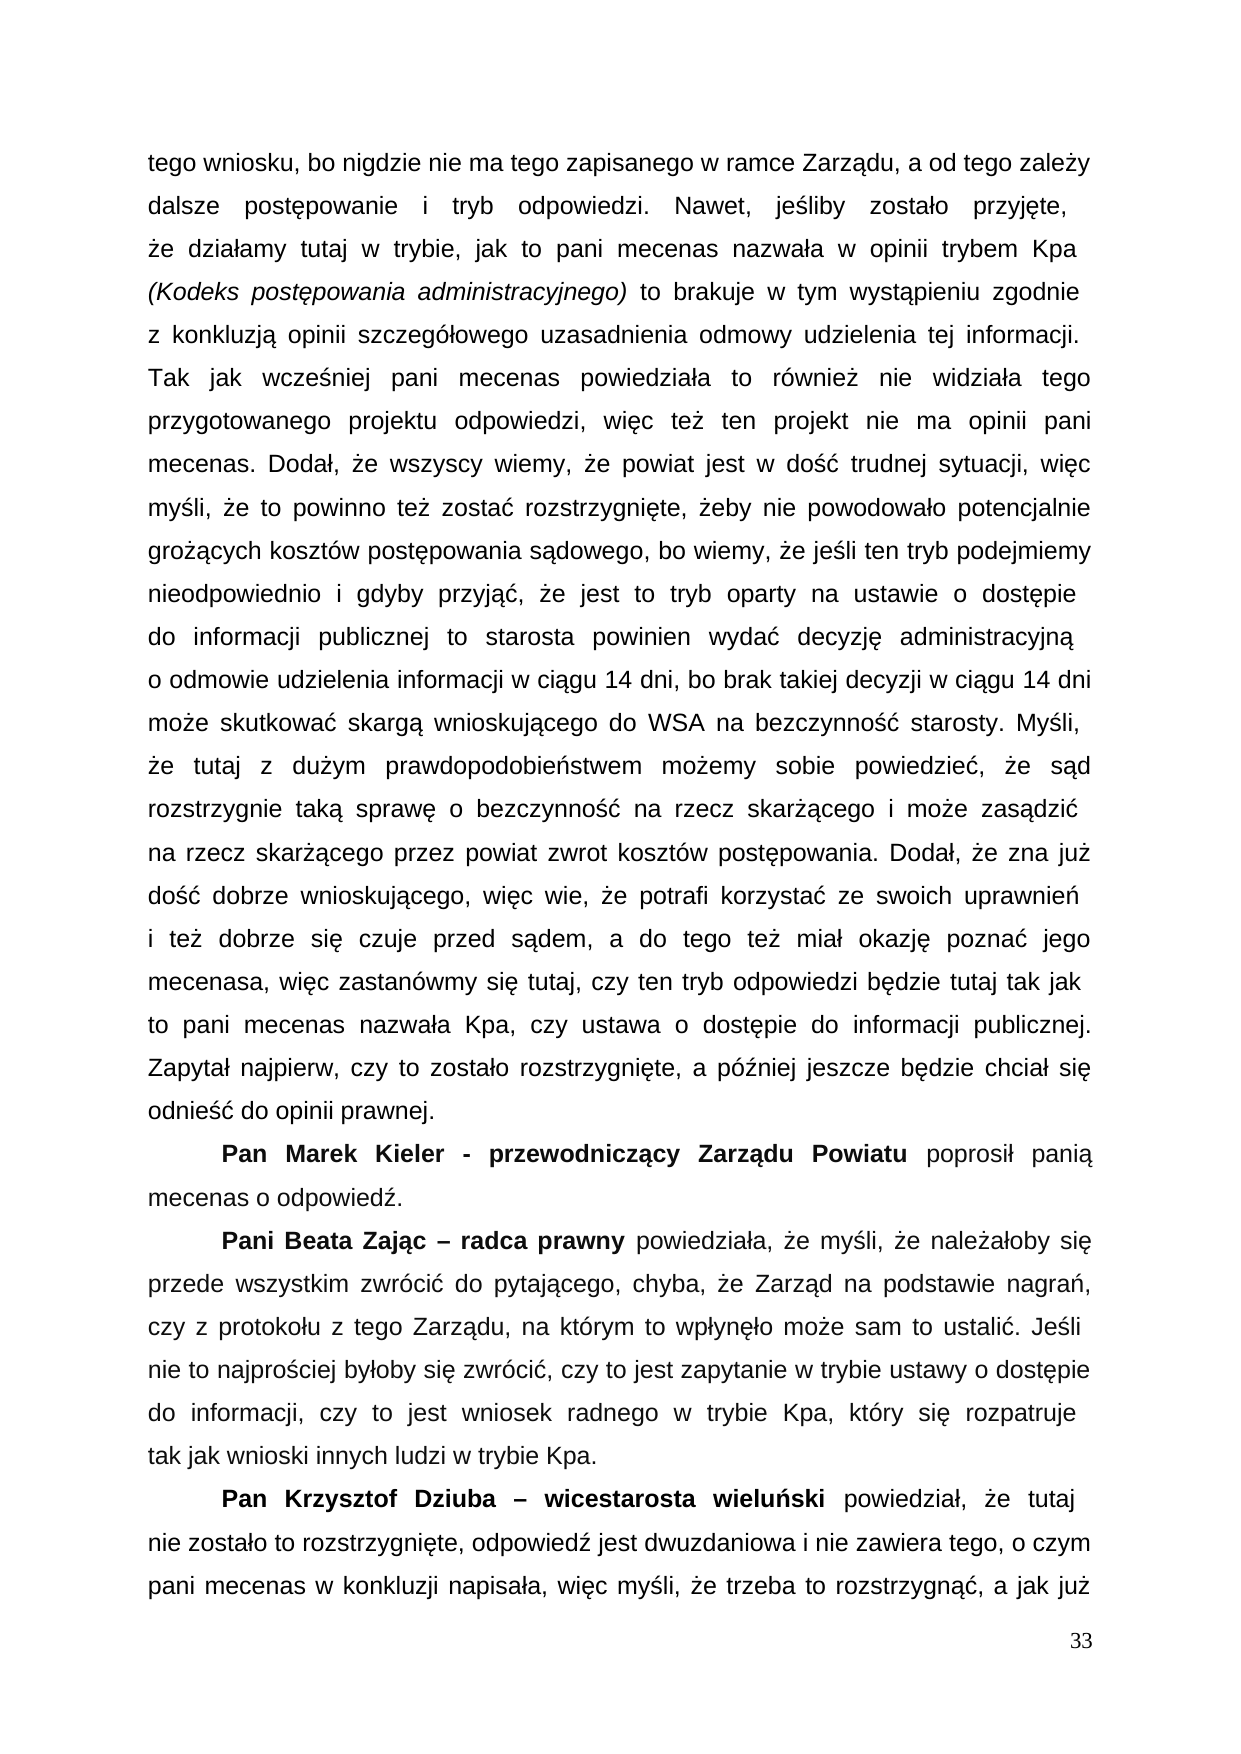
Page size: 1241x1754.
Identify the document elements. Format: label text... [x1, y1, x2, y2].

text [148, 148, 1093, 1125]
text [148, 1484, 1093, 1599]
text Pan Marek Kieler - przewodniczący Zarządu Powiatu poprosił panią mecenas o odpowiedź. Pani Beata Zając – radca prawny powiedziała, że myśli, że należałoby się przede wszystkim zwrócić do pytającego, chyba, że Zarząd na podstawie nagrań, czy z protokołu z tego Zarządu, na którym to wpłynęło może sam to ustalić. Jeśli nie to najprościej byłoby się zwrócić, czy to jest zapytanie w trybie ustawy o dostępie do informacji, czy to jest wniosek radnego w trybie Kpa, który się rozpatruje tak jak wnioski innych ludzi w trybie Kpa. [148, 1139, 1093, 1470]
